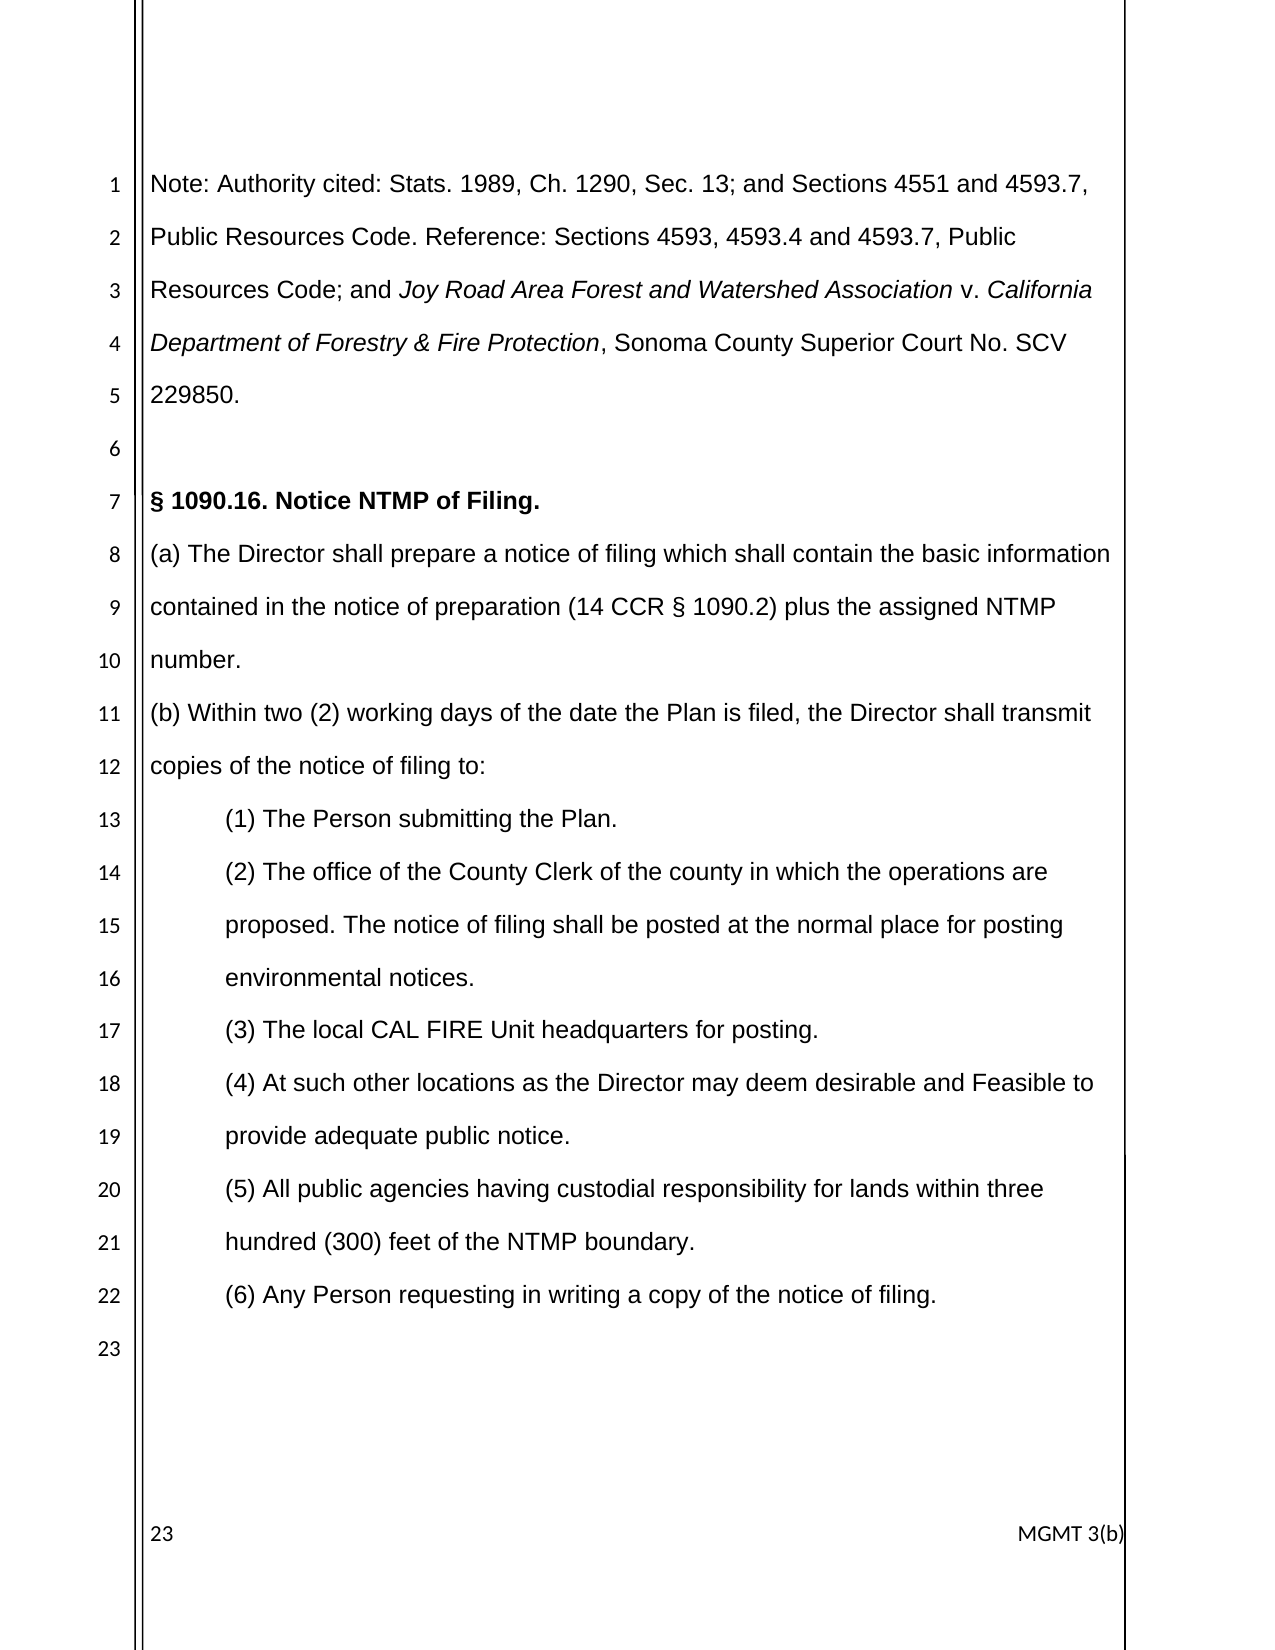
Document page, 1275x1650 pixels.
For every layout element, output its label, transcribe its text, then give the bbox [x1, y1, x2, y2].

text Note: Authority cited: Stats. 1989, Ch. 1290, Sec. 13; and Sections 4551 and 4593.7, Public Resources Code. Reference: Sections 4593, 4593.4 and 4593.7, Public Resources Code; and Joy Road Area Forest and Watershed Association v. California Department of Forestry & Fire Protection, Sonoma County Superior Court No. SCV 229850. [150, 150, 1125, 414]
text (5) All public agencies having custodial responsibility for lands within three hundred (300) feet of the NTMP boundary. [225, 1155, 1125, 1261]
text (6) Any Person requesting in writing a copy of the notice of filing. [150, 1261, 1125, 1314]
text (1) The Person submitting the Plan. [150, 785, 1125, 838]
text (a) The Director shall prepare a notice of filing which shall contain the basic information contained in the notice of preparation (14 CCR § 1090.2) plus the assigned NTMP number. [150, 520, 1125, 679]
text (3) The local CAL FIRE Unit headquarters for posting. [150, 997, 1125, 1049]
text (b) Within two (2) working days of the date the Plan is filed, the Director shall transmit copies of the notice of filing to: [150, 679, 1125, 785]
text (4) At such other locations as the Director may deem desirable and Feasible to provide adequate public notice. [225, 1049, 1125, 1155]
text (2) The office of the County Clerk of the county in which the operations are proposed. The notice of filing shall be posted at the normal place for posting environmental notices. [225, 838, 1125, 997]
text § 1090.16. Notice NTMP of Filing. [150, 467, 1125, 520]
